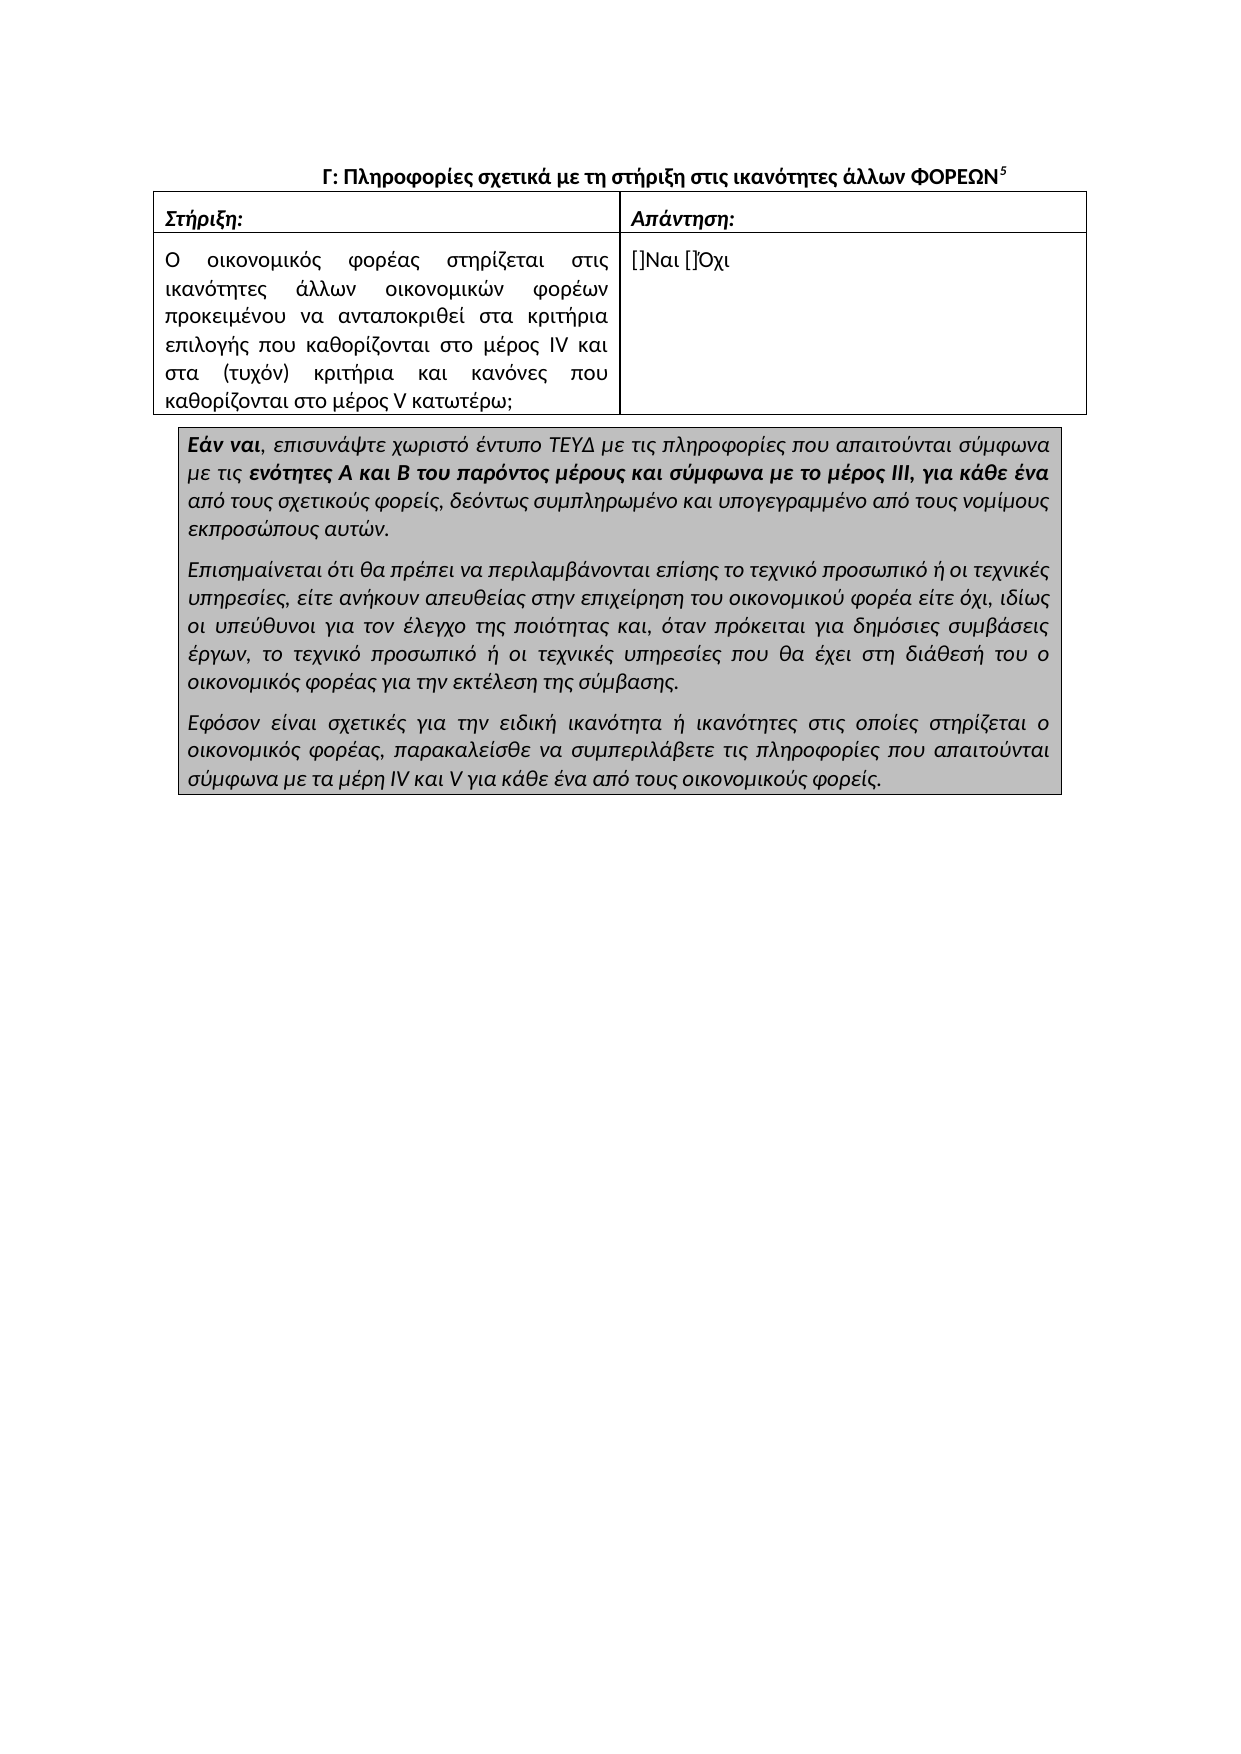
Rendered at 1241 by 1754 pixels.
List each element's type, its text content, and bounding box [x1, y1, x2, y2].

text Γ: Πληροφορίες σχετικά με τη στήριξη στις ικανότητες άλλων ΦΟΡΕΩΝ [276, 162, 1053, 191]
text Εφόσον είναι σχετικές για την ειδική ικανότητα ή ικανότητες στις οποίες στηρίζεται ο οικονομικός φορέας, παρακαλείσθε να συμπεριλάβετε τις πληροφορίες που απαιτούνται σύμφωνα με τα μέρη IV και V για κάθε ένα από τους οικονομικούς φορείς. [179, 704, 1061, 794]
table_cell Ο οικονομικός φορέας στηρίζεται στις ικανότητες άλλων οικονομικών φορέων προκειμένου να ανταποκριθεί στα κριτήρια επιλογής που καθορίζονται στο μέρος IV και στα (τυχόν) κριτήρια και κανόνες που καθορίζονται στο μέρος V κατωτέρω; [154, 233, 619, 414]
table_cell []Ναι []Όχι [621, 233, 1086, 414]
text Επισημαίνεται ότι θα πρέπει να περιλαμβάνονται επίσης το τεχνικό προσωπικό ή οι τεχνικές υπηρεσίες, είτε ανήκουν απευθείας στην επιχείρηση του οικονομικού φορέα είτε όχι, ιδίως οι υπεύθυνοι για τον έλεγχο της ποιότητας και, όταν πρόκειται για δημόσιες συμβάσεις έργων, το τεχνικό προσωπικό ή οι τεχνικές υπηρεσίες που θα έχει στη διάθεσή του ο οικονομικός φορέας για την εκτέλεση της σύμβασης. [179, 552, 1061, 695]
table_header Απάντηση: [621, 192, 1086, 232]
text Εάν ναι, επισυνάψτε χωριστό έντυπο ΤΕΥΔ με τις πληροφορίες που απαιτούνται σύμφωνα με τις ενότητες Α και Β του παρόντος μέρους και σύμφωνα με το μέρος ΙΙΙ, για κάθε ένα από τους σχετικούς φορείς, δεόντως συμπληρωμένο και υπογεγραμμένο από τους νομίμους εκπροσώπους αυτών. [179, 428, 1061, 542]
table_header Στήριξη: [154, 192, 619, 232]
